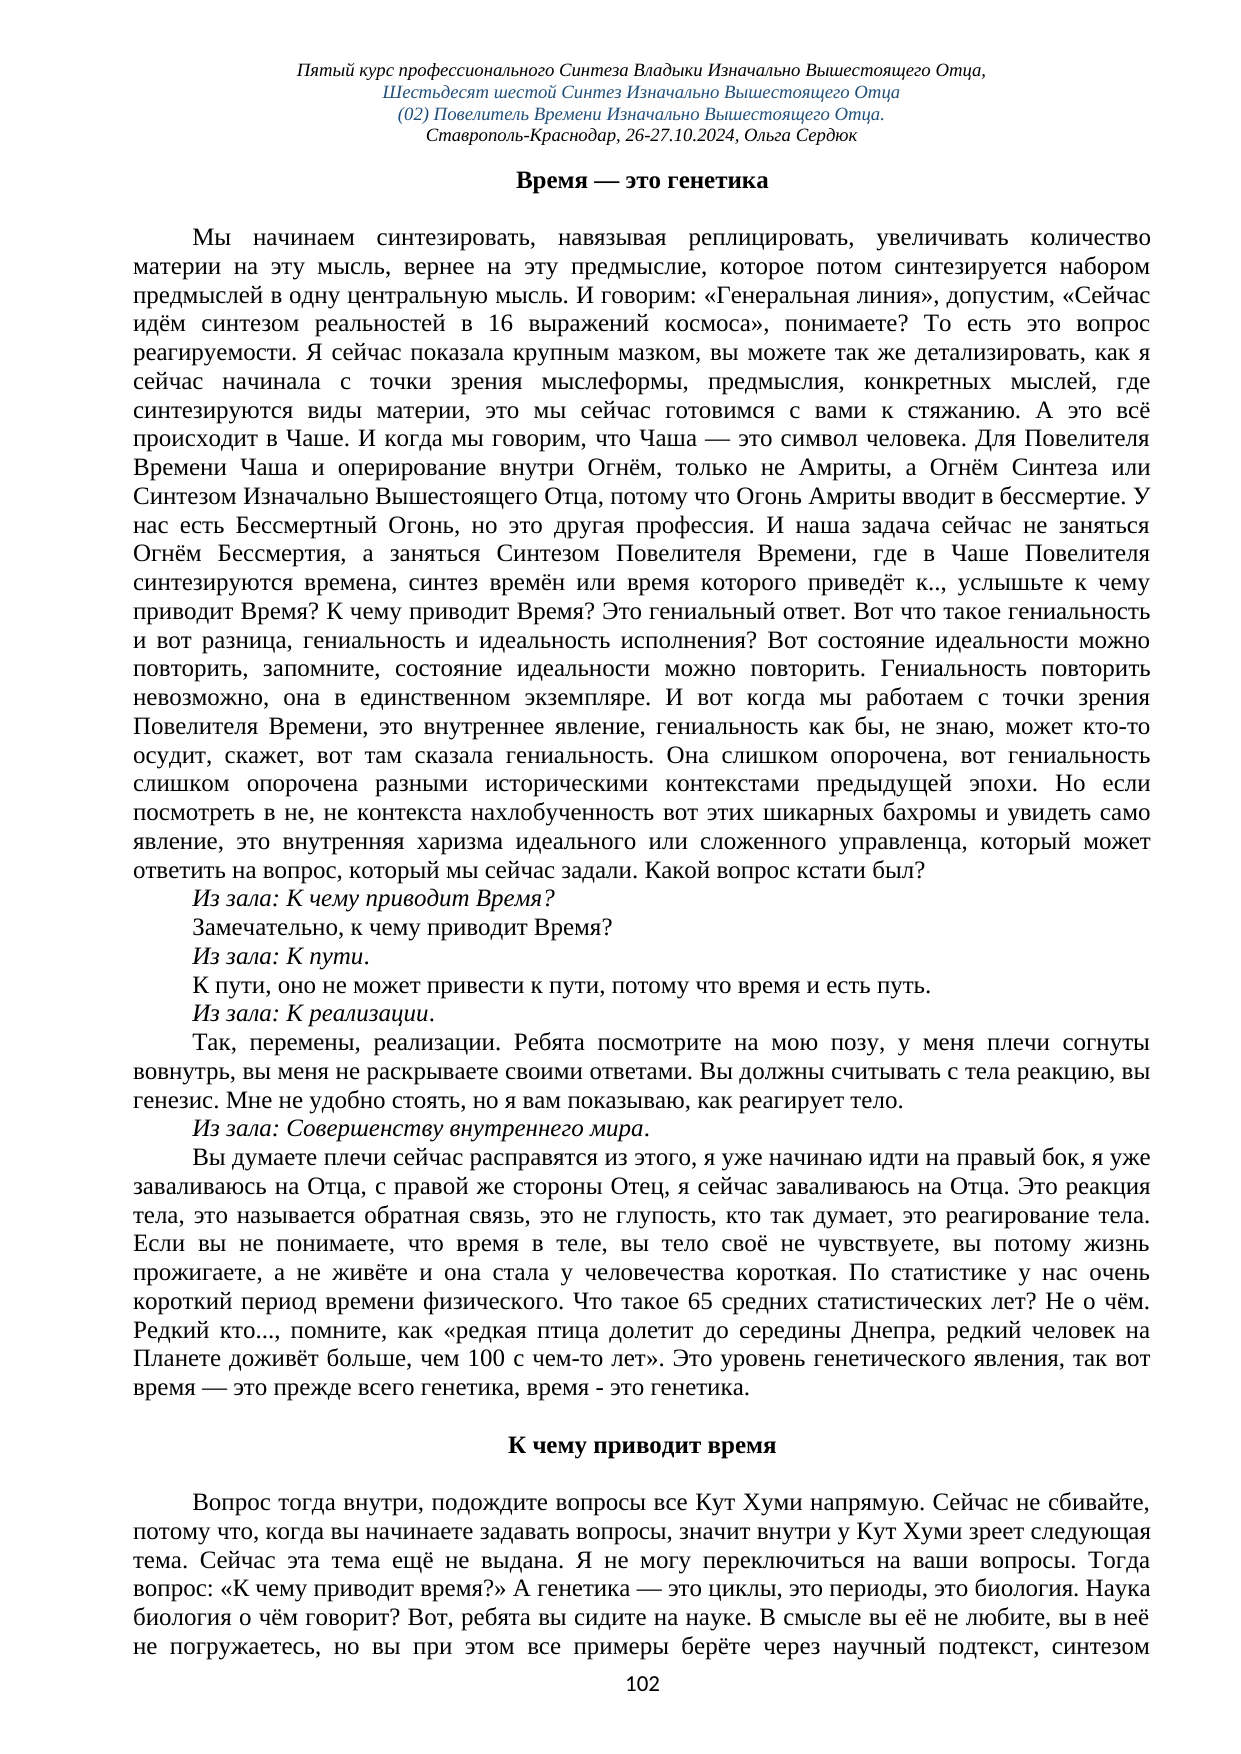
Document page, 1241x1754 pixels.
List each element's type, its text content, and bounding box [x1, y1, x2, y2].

text Так, перемены, реализации. Ребята посмотрите на мою позу, у меня плечи согнуты вовнутрь, вы меня не раскрываете своими ответами. Вы должны считывать с тела реакцию, вы генезис. Мне не удобно стоять, но я вам показываю, как реагирует тело. [133, 1027, 1152, 1113]
text Из зала: Совершенству внутреннего мира. [133, 1113, 1152, 1142]
subtitle Время — это генетика [133, 165, 1152, 193]
text Вы думаете плечи сейчас расправятся из этого, я уже начинаю идти на правый бок, я уже заваливаюсь на Отца, с правой же стороны Отец, я сейчас заваливаюсь на Отца. Это реакция тела, это называется обратная связь, это не глупость, кто так думает, это реагирование тела. Если вы не понимаете, что время в теле, вы тело своё не чувствуете, вы потому жизнь прожигаете, а не живёте и она стала у человечества короткая. По статистике у нас очень короткий период времени физического. Что такое 65 средних статистических лет? Не о чём. Редкий кто..., помните, как «редкая птица долетит до середины Днепра, редкий человек на Планете доживёт больше, чем 100 с чем-то лет». Это уровень генетического явления, так вот время — это прежде всего генетика, время - это генетика. [133, 1142, 1152, 1401]
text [133, 1487, 1152, 1660]
text Замечательно, к чему приводит Время? [133, 912, 1152, 941]
text Из зала: К реализации. [133, 998, 1152, 1027]
text Из зала: К чему приводит Время? [133, 883, 1152, 912]
text Из зала: К пути. [133, 941, 1152, 970]
subtitle К чему приводит время [133, 1430, 1152, 1458]
text Мы начинаем синтезировать, навязывая реплицировать, увеличивать количество материи на эту мысль, вернее на эту предмыслие, которое потом синтезируется набором предмыслей в одну центральную мысль. И говорим: «Генеральная линия», допустим, «Сейчас идём синтезом реальностей в 16 выражений космоса», понимаете? То есть это вопрос реагируемости. Я сейчас показала крупным мазком, вы можете так же детализировать, как я сейчас начинала с точки зрения мыслеформы, предмыслия, конкретных мыслей, где синтезируются виды материи, это мы сейчас готовимся с вами к стяжанию. А это всё происходит в Чаше. И когда мы говорим, что Чаша — это символ человека. Для Повелителя Времени Чаша и оперирование внутри Огнём, только не Амриты, а Огнём Синтеза или Синтезом Изначально Вышестоящего Отца, потому что Огонь Амриты вводит в бессмертие. У нас есть Бессмертный Огонь, но это другая профессия. И наша задача сейчас не заняться Огнём Бессмертия, а заняться Синтезом Повелителя Времени, где в Чаше Повелителя синтезируются времена, синтез времён или время которого приведёт к.., услышьте к чему приводит Время? К чему приводит Время? Это гениальный ответ. Вот что такое гениальность и вот разница, гениальность и идеальность исполнения? Вот состояние идеальности можно повторить, запомните, состояние идеальности можно повторить. Гениальность повторить невозможно, она в единственном экземпляре. И вот когда мы работаем с точки зрения Повелителя Времени, это внутреннее явление, гениальность как бы, не знаю, может кто-то осудит, скажет, вот там сказала гениальность. Она слишком опорочена, вот гениальность слишком опорочена разными историческими контекстами предыдущей эпохи. Но если посмотреть в не, не контекста нахлобученность вот этих шикарных бахромы и увидеть само явление, это внутренняя харизма идеального или сложенного управленца, который может ответить на вопрос, который мы сейчас задали. Какой вопрос кстати был? [133, 222, 1152, 883]
text К пути, оно не может привести к пути, потому что время и есть путь. [133, 970, 1152, 998]
